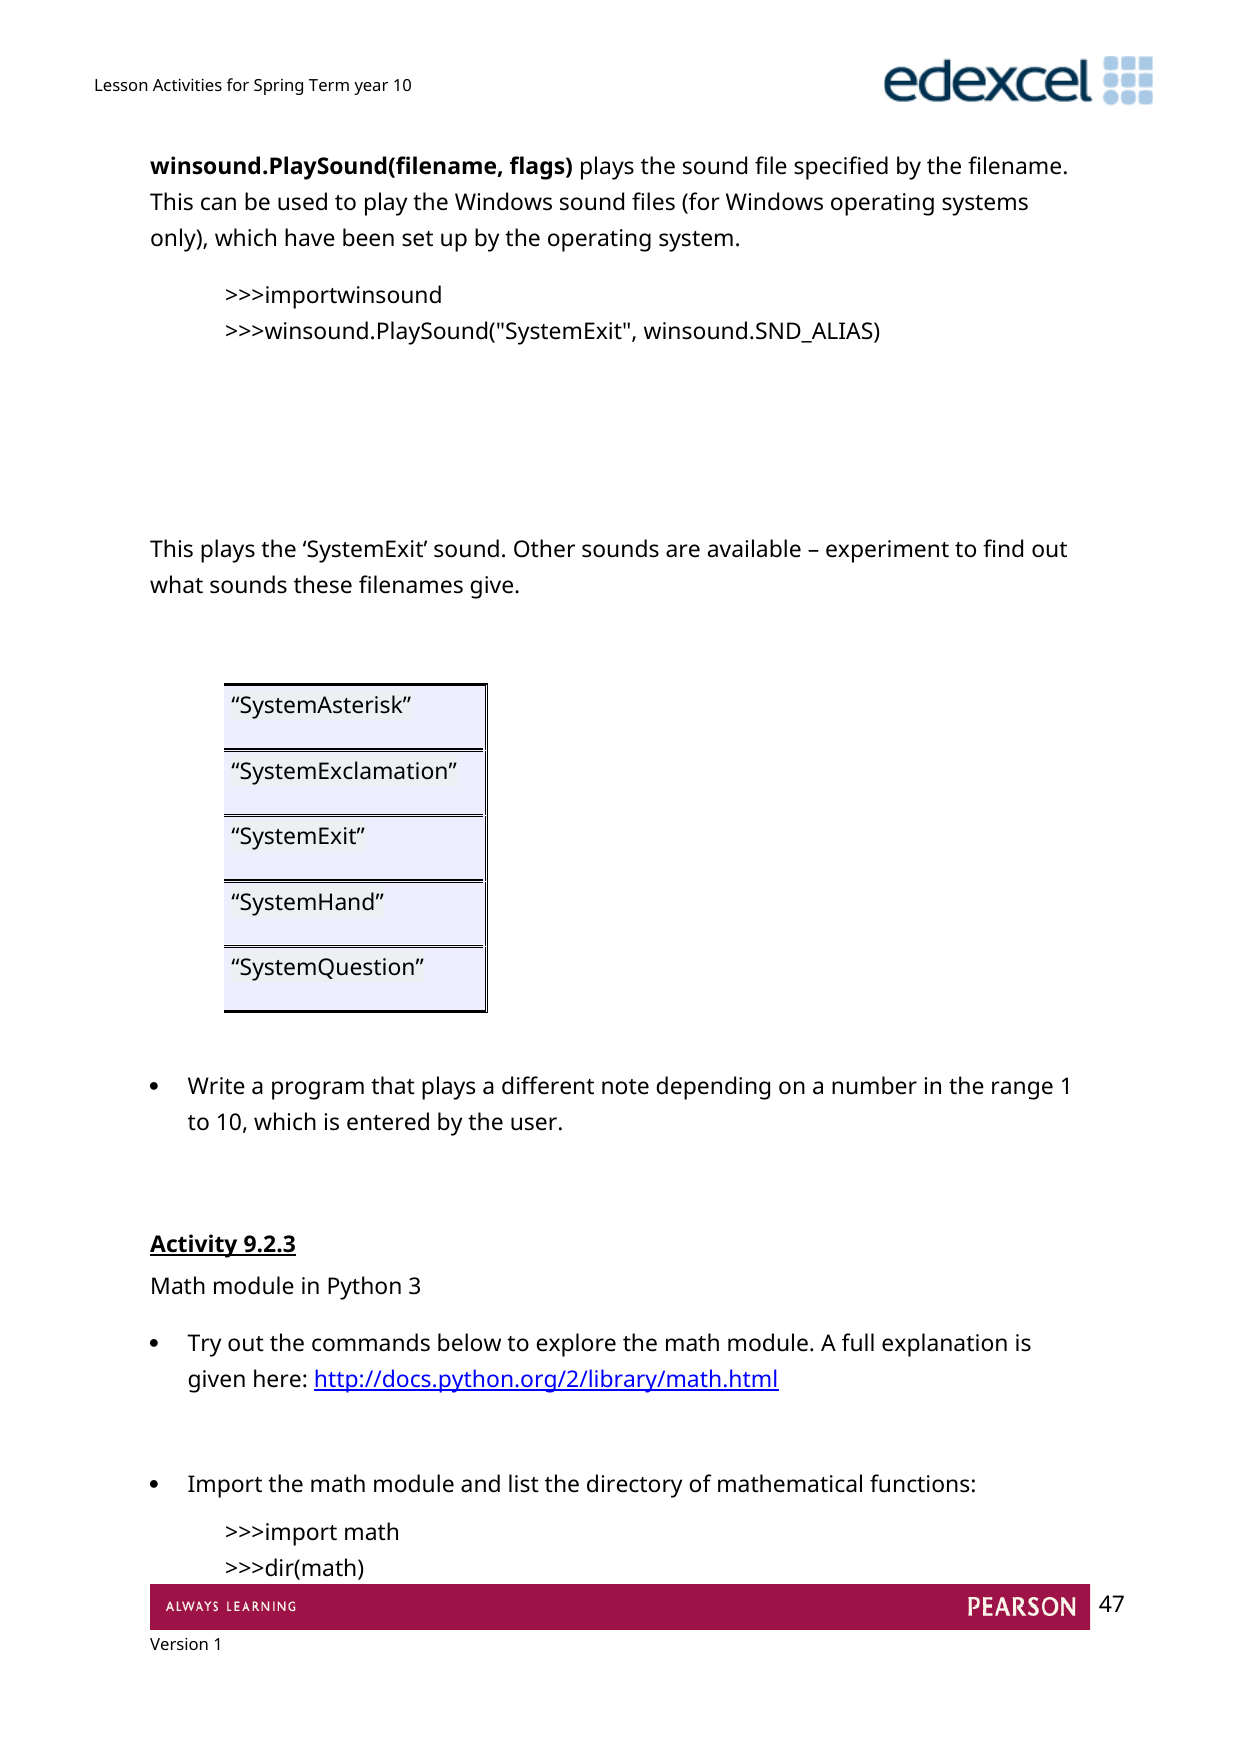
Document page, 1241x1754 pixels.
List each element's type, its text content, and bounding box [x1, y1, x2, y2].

text Write a program that plays a different note depending on a number in the range 1 to 10, which is entered by the user. [150, 1070, 1090, 1137]
text Import the math module and list the directory of mathematical functions: [150, 1468, 1090, 1499]
table_cell “SystemHand” [224, 879, 485, 944]
list >>>winsound.PlaySound("SystemExit", winsound.SND_ALIAS) [225, 314, 1090, 346]
text Try out the commands below to explore the math module. A full explanation is given here: http://docs.python.org/2/library/math.html [150, 1327, 1090, 1394]
text Math module in Python 3 [150, 1270, 1090, 1301]
table_cell “SystemQuestion” [224, 945, 485, 1010]
picture [150, 1584, 1091, 1630]
table_cell “SystemExclamation” [224, 748, 485, 814]
list >>>import math [225, 1516, 1090, 1547]
text This plays the ‘SystemExit’ sound. Other sounds are available – experiment to find out what sounds these filenames give. [150, 533, 1090, 601]
text winsound.PlaySound(filename, flags) plays the sound file specified by the filename. This can be used to play the Windows sound files (for Windows operating systems only), which have been set up by the operating system. [150, 150, 1090, 253]
picture [884, 56, 1153, 106]
subtitle Activity 9.2.3 [150, 1228, 1090, 1259]
table_cell “SystemExit” [224, 814, 486, 879]
table_header “SystemAsterisk” [224, 686, 485, 748]
list >>>importwinsound [225, 279, 1090, 310]
list >>>dir(math) [225, 1552, 1090, 1583]
